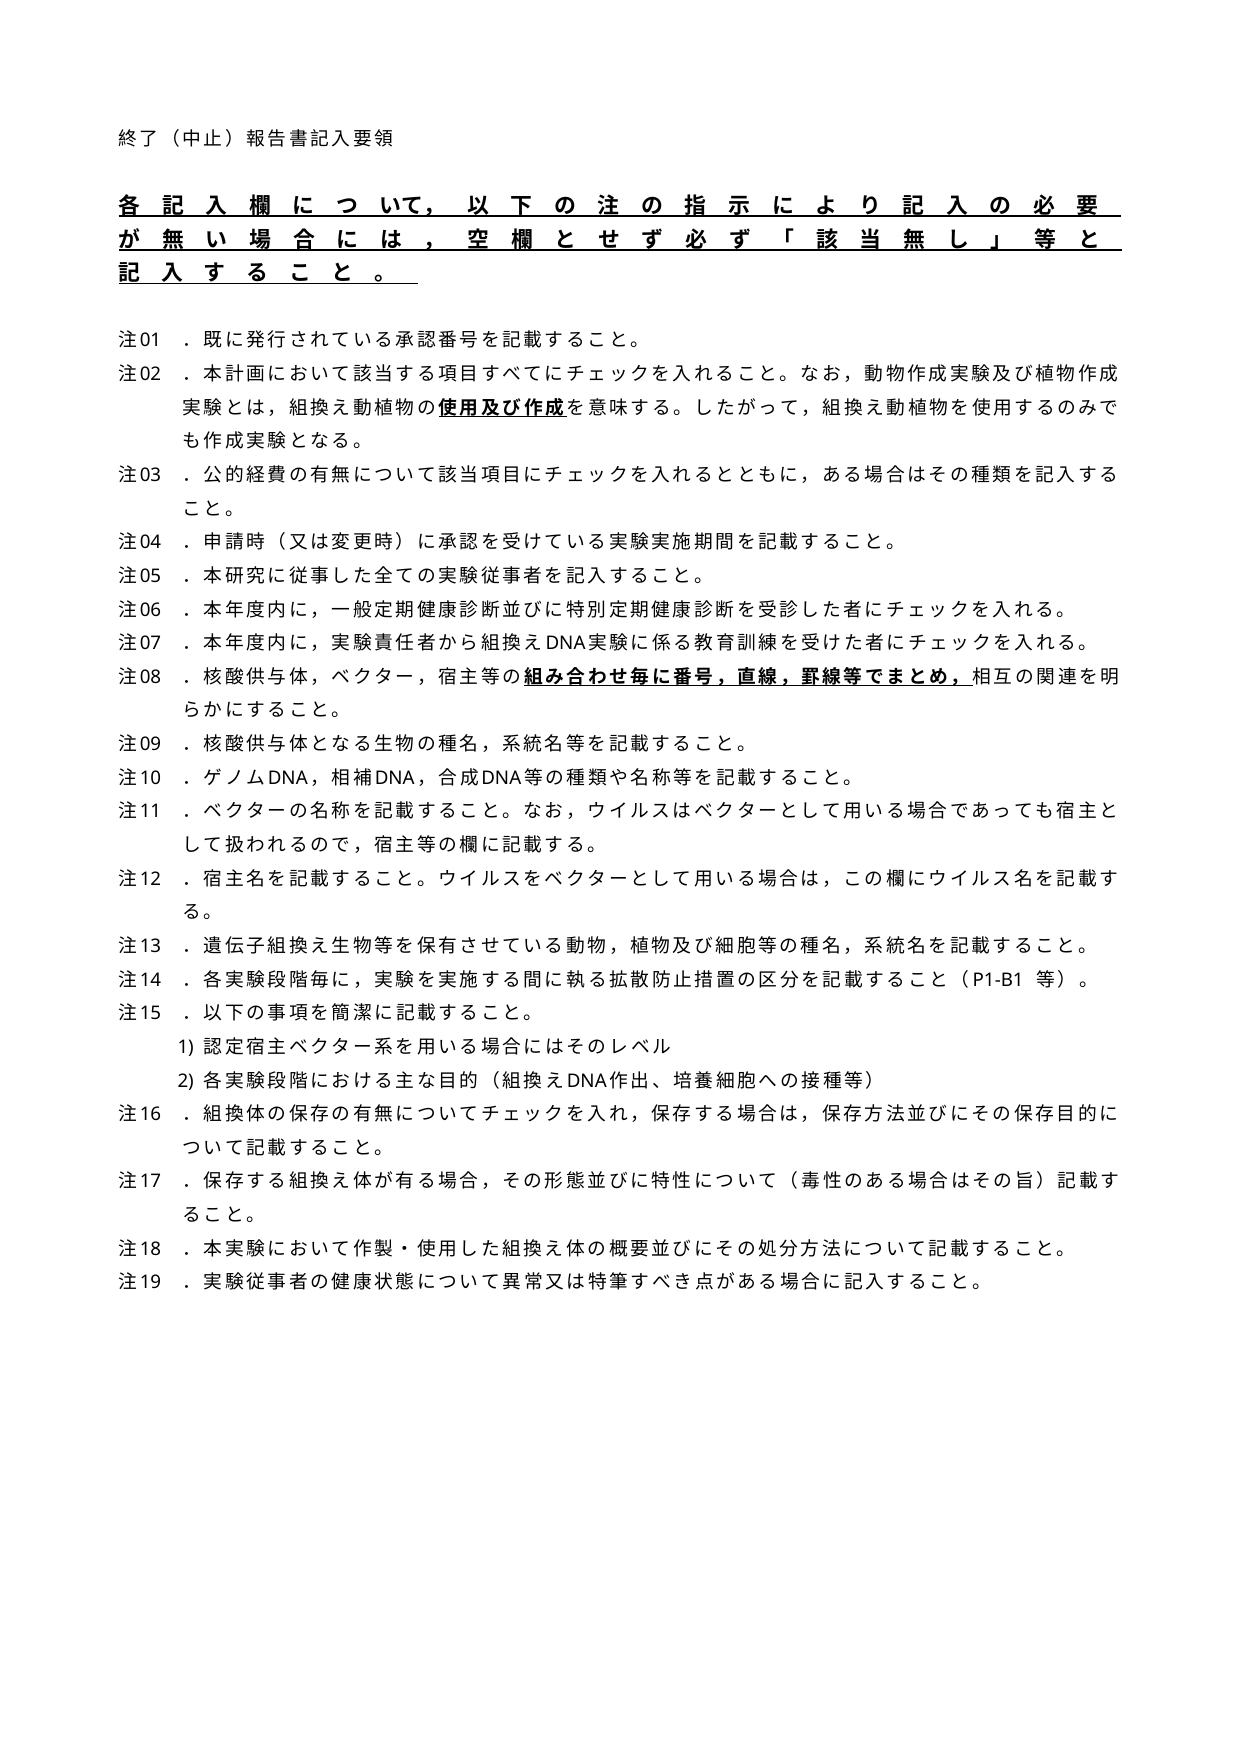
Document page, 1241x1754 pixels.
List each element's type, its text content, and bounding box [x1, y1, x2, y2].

text 各記入欄について，以下の注の指示により記入の必要が無い場合には，空欄とせず必ず「該当無し」等と記入すること。 [118, 250, 1122, 288]
text 注10．ゲノムDNA，相補DNA，合成DNA等の種類や名称等を記載すること。 [118, 759, 1122, 793]
text 注07．本年度内に，実験責任者から組換えDNA実験に係る教育訓練を受けた者にチェックを入れる。 [118, 624, 1122, 658]
text 2) 各実験段階における主な目的（組換えDNA作出、培養細胞への接種等） [118, 1062, 1122, 1096]
text 注09．核酸供与体となる生物の種名，系統名等を記載すること。 [118, 726, 1122, 759]
text 注04．申請時（又は変更時）に承認を受けている実験実施期間を記載すること。 [118, 524, 1122, 557]
text 注19．実験従事者の健康状態について異常又は特筆すべき点がある場合に記入すること。 [118, 1264, 1122, 1297]
text 終了（中止）報告書記入要領 [118, 120, 1122, 153]
text 注18．本実験において作製・使用した組換え体の概要並びにその処分方法について記載すること。 [118, 1230, 1122, 1264]
text 注03．公的経費の有無について該当項目にチェックを入れるとともに，ある場合はその種類を記入すること。 [118, 456, 1122, 524]
text 注13．遺伝子組換え生物等を保有させている動物，植物及び細胞等の種名，系統名を記載すること。 [118, 927, 1122, 961]
text 注16．組換体の保存の有無についてチェックを入れ，保存する場合は，保存方法並びにその保存目的について記載すること。 [118, 1096, 1122, 1163]
text 注12．宿主名を記載すること。ウイルスをベクターとして用いる場合は，この欄にウイルス名を記載する。 [118, 860, 1122, 927]
text 注14．各実験段階毎に，実験を実施する間に執る拡散防止措置の区分を記載すること（P1-B1等）。 [118, 961, 1122, 995]
text 各記入欄について，以下の注の指示により記入の必要が無い場合には，空欄とせず必ず「該当無し」等と記入すること。 [118, 187, 1122, 249]
text 注15．以下の事項を簡潔に記載すること。 [118, 995, 1122, 1028]
text 注08．核酸供与体，ベクター，宿主等の組み合わせ毎に番号，直線，罫線等でまとめ，相互の関連を明らかにすること。 [118, 658, 1122, 726]
text 注17．保存する組換え体が有る場合，その形態並びに特性について（毒性のある場合はその旨）記載すること。 [118, 1163, 1122, 1230]
text 1) 認定宿主ベクター系を用いる場合にはそのレベル [118, 1028, 1122, 1062]
text 注01．既に発行されている承認番号を記載すること。 [118, 322, 1122, 355]
text 注11．ベクターの名称を記載すること。なお，ウイルスはベクターとして用いる場合であっても宿主として扱われるので，宿主等の欄に記載する。 [118, 793, 1122, 860]
text 注05．本研究に従事した全ての実験従事者を記入すること。 [118, 557, 1122, 591]
text 注06．本年度内に，一般定期健康診断並びに特別定期健康診断を受診した者にチェックを入れる。 [118, 591, 1122, 624]
text 注02．本計画において該当する項目すべてにチェックを入れること。なお，動物作成実験及び植物作成実験とは，組換え動植物の使用及び作成を意味する。したがって，組換え動植物を使用するのみでも作成実験となる。 [118, 355, 1122, 456]
